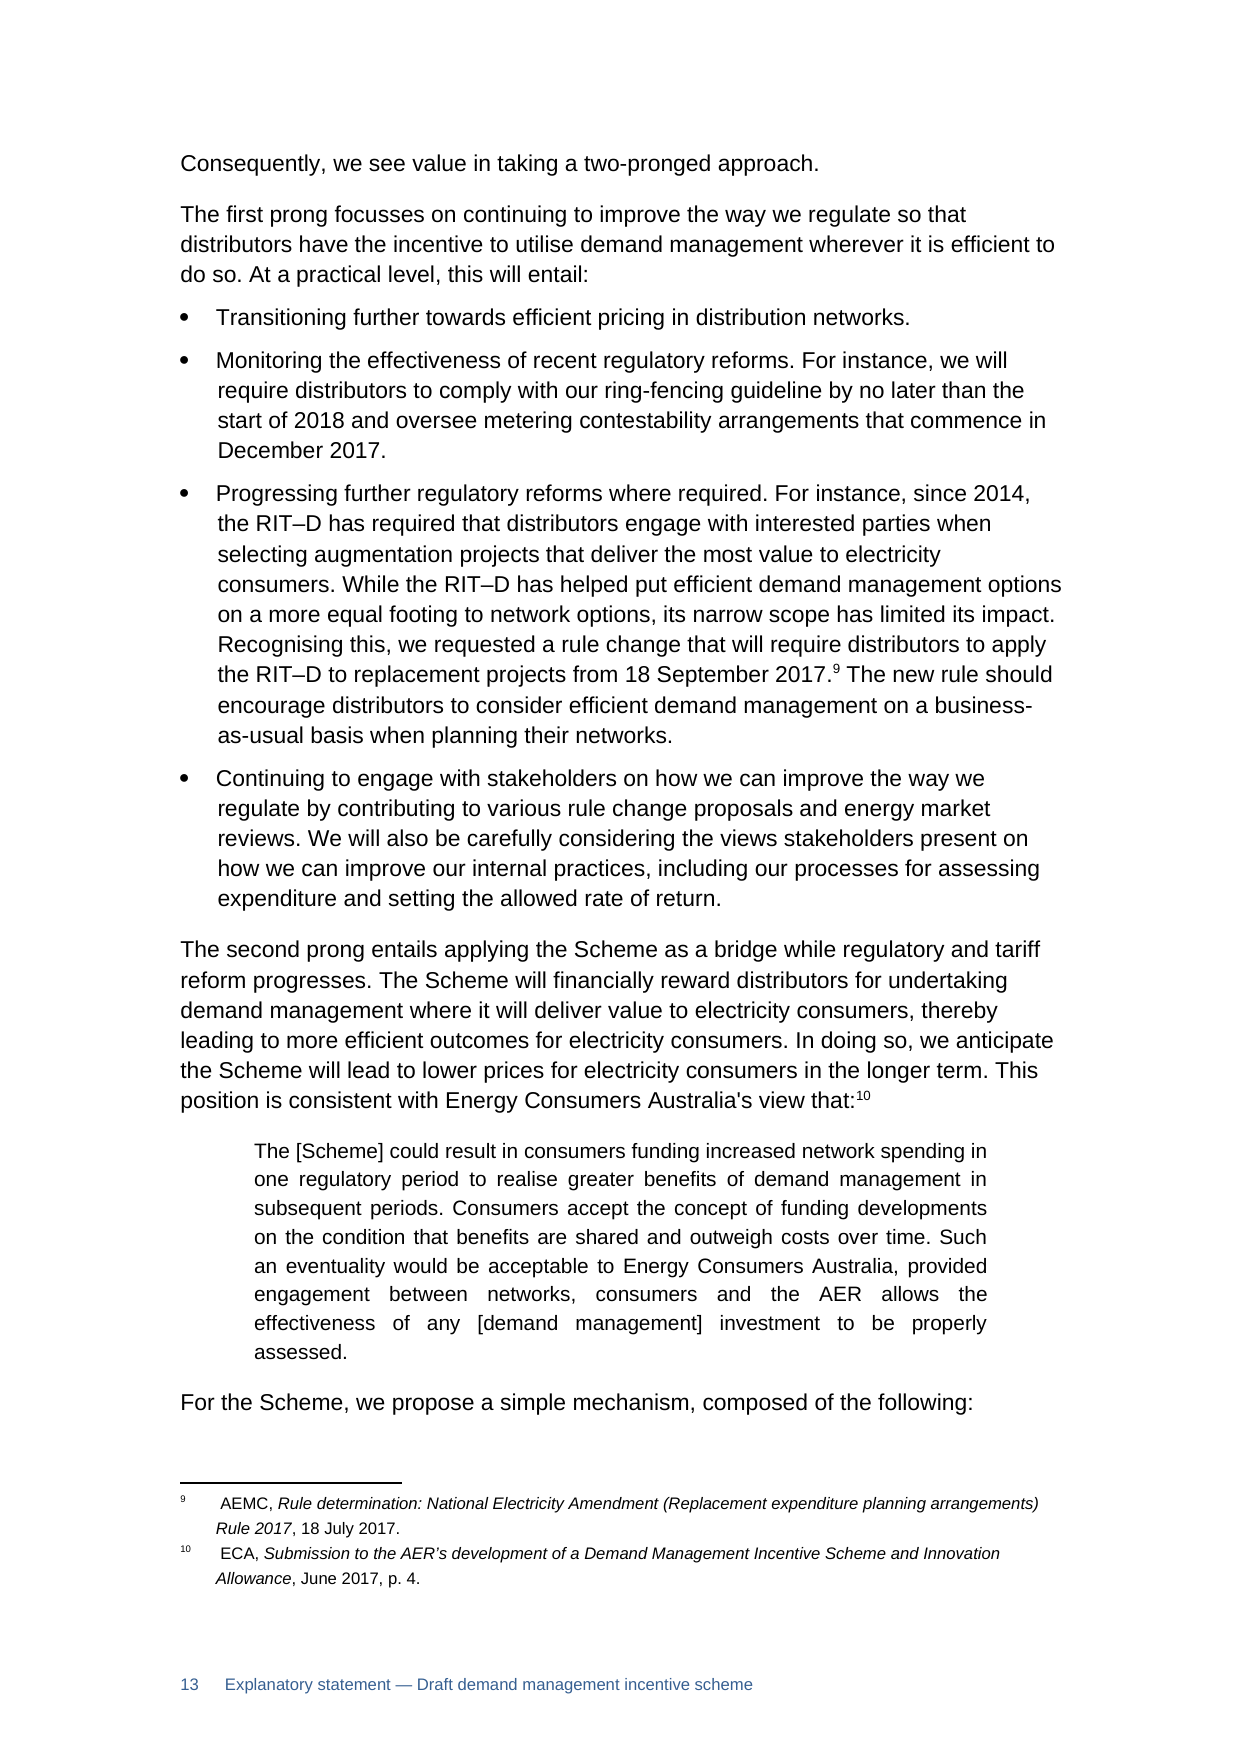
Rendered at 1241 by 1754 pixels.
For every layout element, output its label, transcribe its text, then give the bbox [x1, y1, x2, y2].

list Monitoring the effectiveness of recent regulatory reforms. For instance, we will require distributors to comply with our ring-fencing guideline by no later than the start of 2018 and oversee metering contestability arrangements that commence in December 2017. [180, 347, 1063, 464]
text For the Scheme, we propose a simple mechanism, composed of the following: [180, 1389, 1063, 1416]
list Transitioning further towards efficient pricing in distribution networks. [180, 304, 1063, 331]
list Continuing to engage with stakeholders on how we can improve the way we regulate by contributing to various rule change proposals and energy market reviews. We will also be carefully considering the views stakeholders present on how we can improve our internal practices, including our processes for assessing expenditure and setting the allowed rate of return. [180, 764, 1063, 912]
list Progressing further regulatory reforms where required. For instance, since 2014, the RIT–D has required that distributors engage with interested parties when selecting augmentation projects that deliver the most value to electricity consumers. While the RIT–D has helped put efficient demand management options on a more equal footing to network options, its narrow scope has limited its impact. Recognising this, we requested a rule change that will require distributors to apply the RIT–D to replacement projects from 18 September 2017. The new rule should encourage distributors to consider efficient demand management on a business-as-usual basis when planning their networks. [180, 480, 1063, 748]
text Consequently, we see value in taking a two-pronged approach. [180, 150, 1063, 176]
text The second prong entails applying the Scheme as a bridge while regulatory and tariff reform progresses. The Scheme will financially reward distributors for undertaking demand management where it will deliver value to electricity consumers, thereby leading to more efficient outcomes for electricity consumers. In doing so, we anticipate the Scheme will lead to lower prices for electricity consumers in the longer term. This position is consistent with Energy Consumers Australia's view that: [180, 936, 1063, 1114]
text The first prong focusses on continuing to improve the way we regulate so that distributors have the incentive to utilise demand management wherever it is efficient to do so. At a practical level, this will entail: [180, 201, 1063, 288]
text The [Scheme] could result in consumers funding increased network spending in one regulatory period to realise greater benefits of demand management in subsequent periods. Consumers accept the concept of funding developments on the condition that benefits are shared and outweigh costs over time. Such an eventuality would be acceptable to Energy Consumers Australia, provided engagement between networks, consumers and the AER allows the effectiveness of any [demand management] investment to be properly assessed. [254, 1138, 988, 1364]
